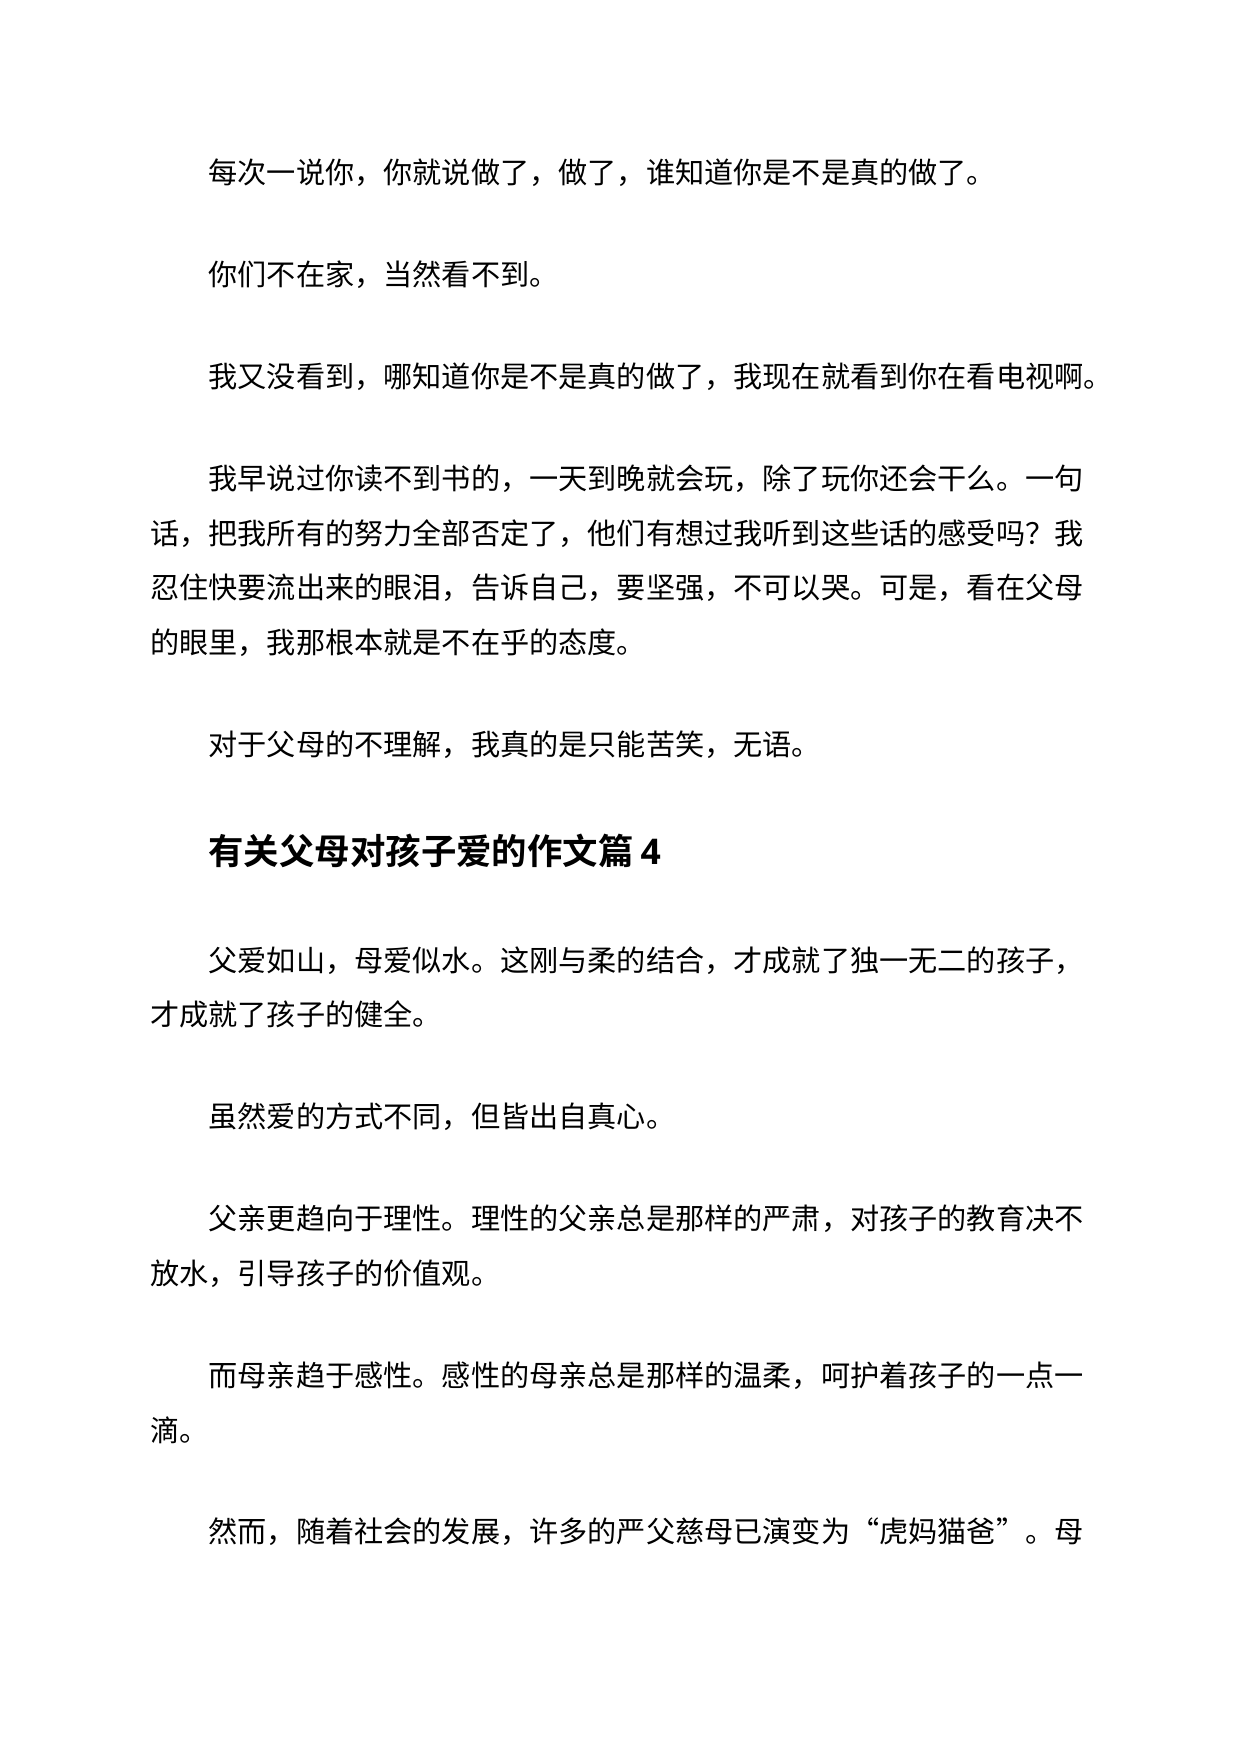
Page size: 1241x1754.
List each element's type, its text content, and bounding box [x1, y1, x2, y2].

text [150, 1509, 1090, 1551]
text 而母亲趋于感性。感性的母亲总是那样的温柔，呵护着孩子的一点一滴。 [150, 1352, 1090, 1449]
text 对于父母的不理解，我真的是只能苦笑，无语。 [150, 722, 1090, 764]
text 父爱如山，母爱似水。这刚与柔的结合，才成就了独一无二的孩子，才成就了孩子的健全。 [150, 937, 1090, 1034]
text 有关父母对孩子爱的作文篇4 [150, 823, 1090, 875]
text 我又没看到，哪知道你是不是真的做了，我现在就看到你在看电视啊。 [150, 353, 1090, 396]
text 你们不在家，当然看不到。 [150, 252, 1090, 294]
text 每次一说你，你就说做了，做了，谁知道你是不是真的做了。 [150, 150, 1090, 192]
text 我早说过你读不到书的，一天到晚就会玩，除了玩你还会干么。一句话，把我所有的努力全部否定了，他们有想过我听到这些话的感受吗？我忍住快要流出来的眼泪，告诉自己，要坚强，不可以哭。可是，看在父母的眼里，我那根本就是不在乎的态度。 [150, 455, 1090, 662]
text 父亲更趋向于理性。理性的父亲总是那样的严肃，对孩子的教育决不放水，引导孩子的价值观。 [150, 1196, 1090, 1293]
text 虽然爱的方式不同，但皆出自真心。 [150, 1094, 1090, 1136]
